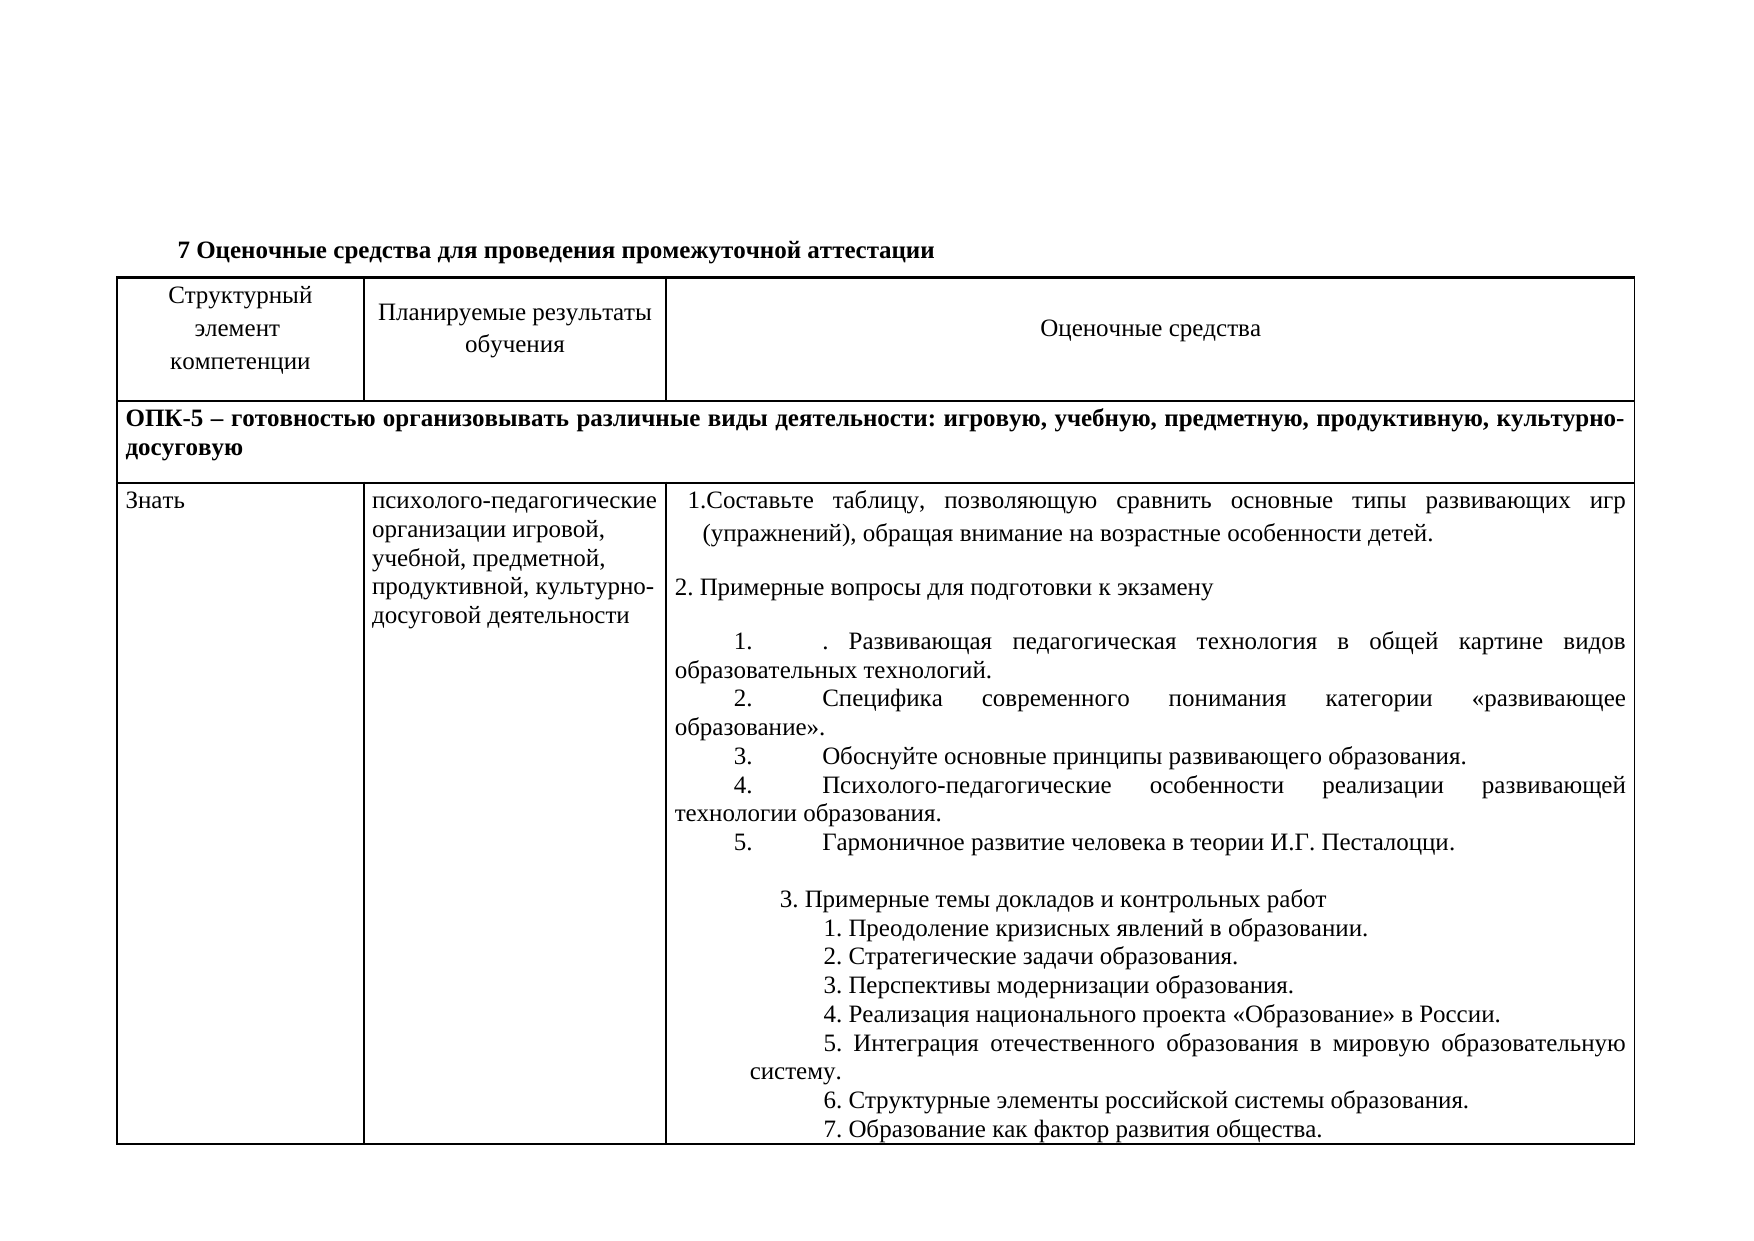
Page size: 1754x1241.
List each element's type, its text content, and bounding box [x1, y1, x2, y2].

table_header Планируемые результаты обучения [365, 279, 665, 399]
table_cell Знать [118, 484, 363, 1143]
table_cell ОПК-5 – готовностью организовывать различные виды деятельности: игровую, учебную, предметную, продуктивную, культурно-досуговую [118, 402, 1634, 482]
subtitle 7 Оценочные средства для проведения промежуточной аттестации [177, 235, 1636, 264]
table_header Оценочные средства [667, 279, 1634, 399]
table_cell психолого-педагогические организации игровой, учебной, предметной, продуктивной, культурно-досуговой деятельности [365, 484, 665, 1143]
table_cell 1.Составьте таблицу, позволяющую сравнить основные типы развивающих игр (упражнений), обращая внимание на возрастные особенности детей. 2. Примерные вопросы для подготовки к экзамену . Развивающая педагогическая технология в общей картине видов образовательных технологий. Специфика современного понимания категории «развивающее образование». Обоснуйте основные принципы развивающего образования. Психолого-педагогические особенности реализации развивающей технологии образования. Гармоничное развитие человека в теории И.Г. Песталоцци. 3. Примерные темы докладов и контрольных работ 1. Преодоление кризисных явлений в образовании. 2. Стратегические задачи образования. 3. Перспективы модернизации образования. 4. Реализация национального проекта «Образование» в России. 5. Интеграция отечественного образования в мировую образовательную систему. 6. Структурные элементы российской системы образования. 7. Образование как фактор развития общества. [667, 484, 1634, 1143]
table_header Структурный элемент компетенции [118, 279, 363, 399]
